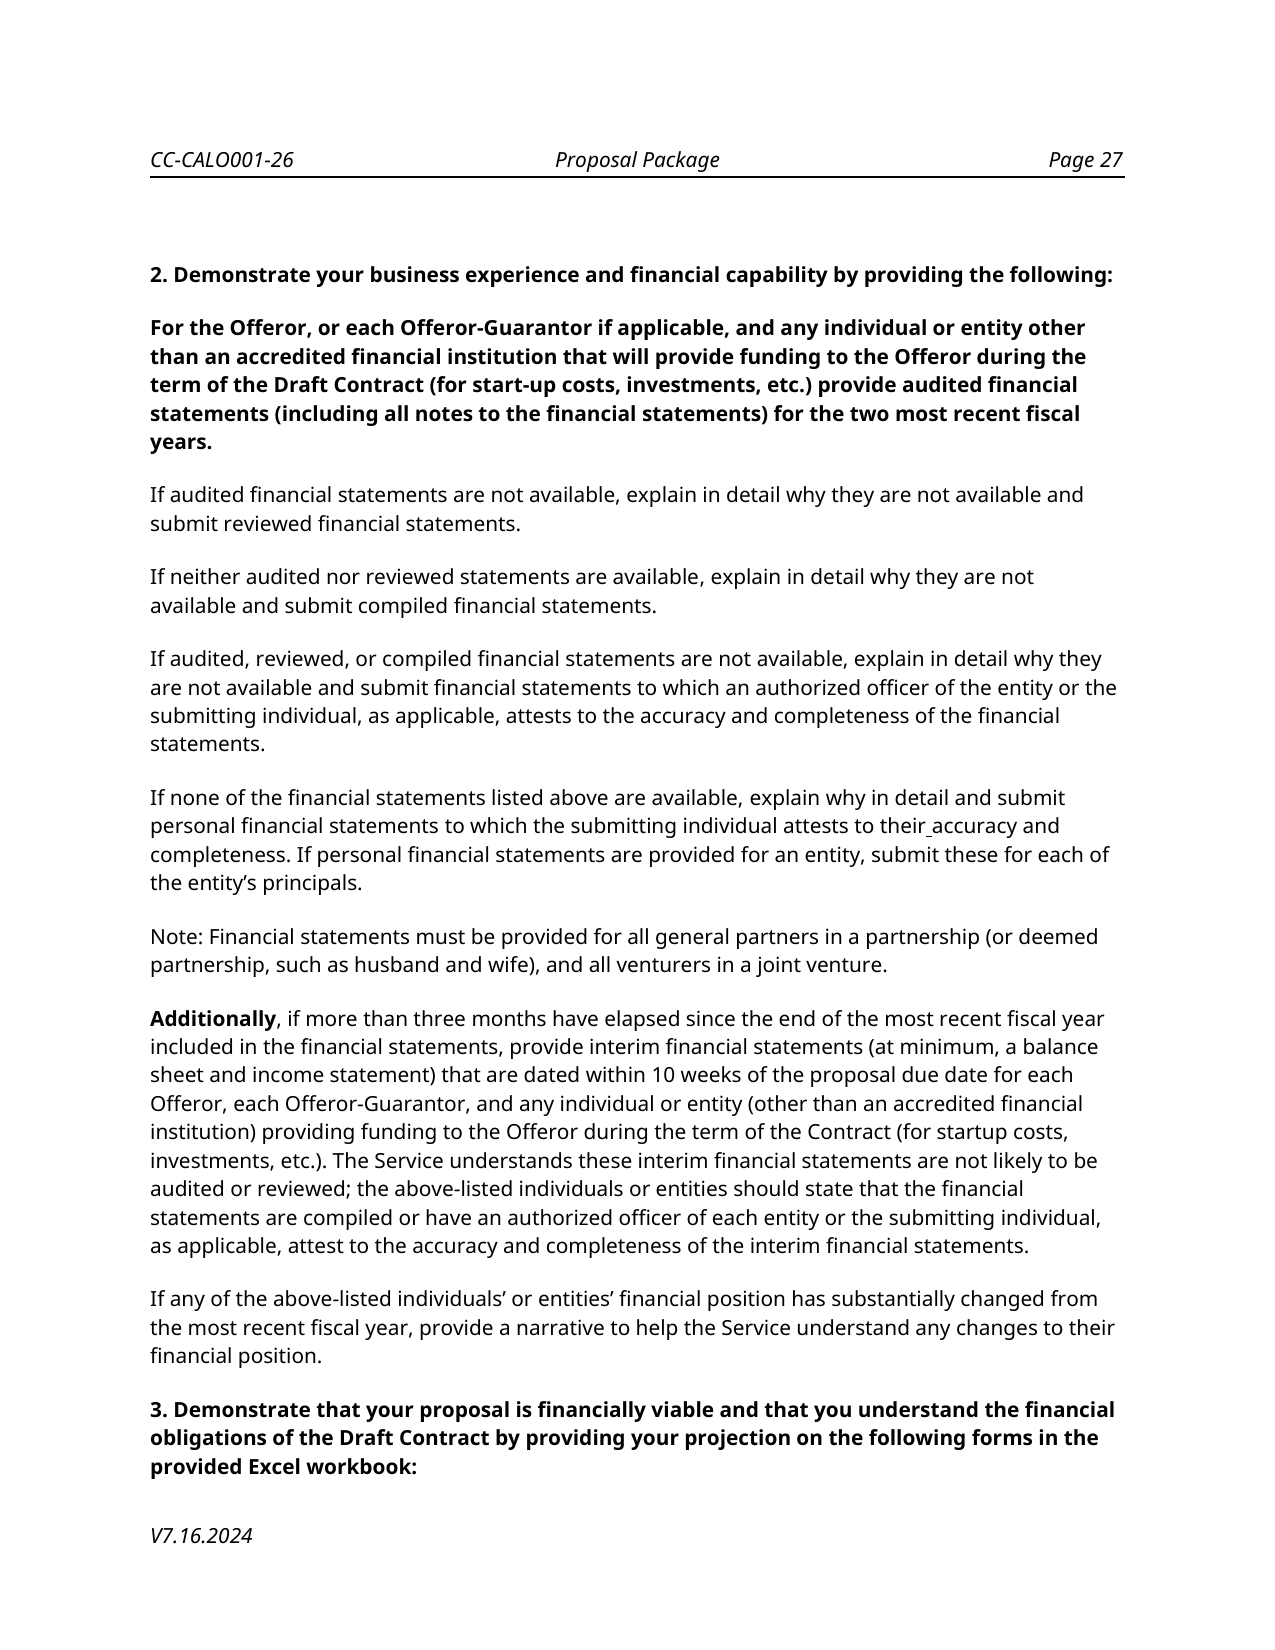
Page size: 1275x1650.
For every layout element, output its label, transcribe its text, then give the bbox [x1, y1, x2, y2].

text Note: Financial statements must be provided for all general partners in a partnership (or deemed partnership, such as husband and wife), and all venturers in a joint venture. [150, 922, 1125, 979]
text If any of the above-listed individuals’ or entities’ financial position has substantially changed from the most recent fiscal year, provide a narrative to help the Service understand any changes to their financial position. [150, 1284, 1125, 1370]
text For the Offeror, or each Offeror-Guarantor if applicable, and any individual or entity other than an accredited financial institution that will provide funding to the Offeror during the term of the Draft Contract (for start-up costs, investments, etc.) provide audited financial statements (including all notes to the financial statements) for the two most recent fiscal years. [150, 313, 1125, 456]
text 3. Demonstrate that your proposal is financially viable and that you understand the financial obligations of the Draft Contract by providing your projection on the following forms in the provided Excel workbook: [150, 1395, 1125, 1480]
text Additionally, if more than three months have elapsed since the end of the most recent fiscal year included in the financial statements, provide interim financial statements (at minimum, a balance sheet and income statement) that are dated within 10 weeks of the proposal due date for each Offeror, each Offeror-Guarantor, and any individual or entity (other than an accredited financial institution) providing funding to the Offeror during the term of the Contract (for startup costs, investments, etc.). The Service understands these interim financial statements are not likely to be audited or reviewed; the above-listed individuals or entities should state that the financial statements are compiled or have an authorized officer of each entity or the submitting individual, as applicable, attest to the accuracy and completeness of the interim financial statements. [150, 1004, 1125, 1259]
text If neither audited nor reviewed statements are available, explain in detail why they are not available and submit compiled financial statements. [150, 562, 1125, 619]
text 2. Demonstrate your business experience and financial capability by providing the following: [150, 260, 1125, 288]
text If audited, reviewed, or compiled financial statements are not available, explain in detail why they are not available and submit financial statements to which an authorized officer of the entity or the submitting individual, as applicable, attests to the accuracy and completeness of the financial statements. [150, 644, 1125, 758]
text If audited financial statements are not available, explain in detail why they are not available and submit reviewed financial statements. [150, 481, 1125, 537]
text If none of the financial statements listed above are available, explain why in detail and submit personal financial statements to which the submitting individual attests to their accuracy and completeness. If personal financial statements are provided for an entity, submit these for each of the entity’s principals. [150, 783, 1125, 897]
